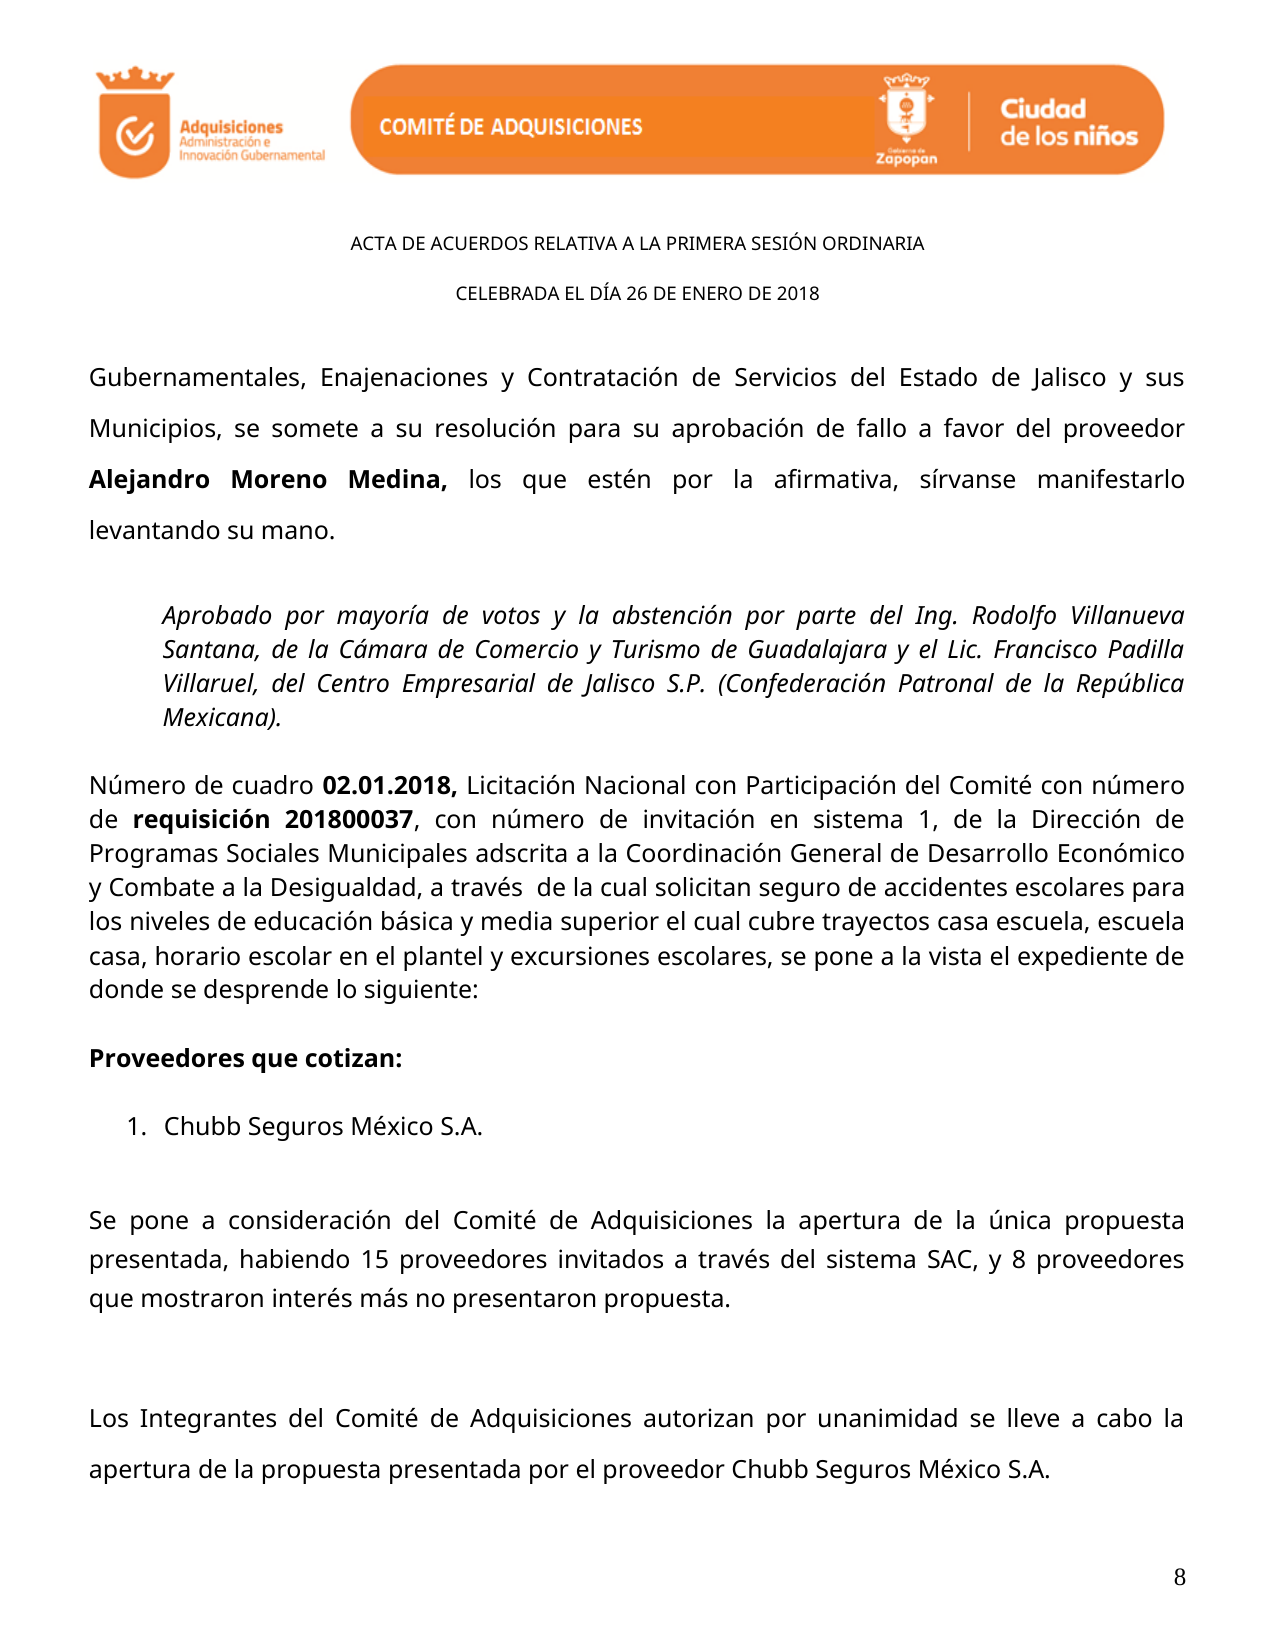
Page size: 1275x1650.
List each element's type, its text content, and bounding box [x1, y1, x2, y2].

text Proveedores que cotizan: [89, 1040, 1186, 1074]
list Chubb Seguros México S.A. [126, 1108, 1186, 1142]
picture [88, 59, 1172, 183]
text Número de cuadro 02.01.2018, Licitación Nacional con Participación del Comité con número de requisición 201800037, con número de invitación en sistema 1, de la Dirección de Programas Sociales Municipales adscrita a la Coordinación General de Desarrollo Económico y Combate a la Desigualdad, a través de la cual solicitan seguro de accidentes escolares para los niveles de educación básica y media superior el cual cubre trayectos casa escuela, escuela casa, horario escolar en el plantel y excursiones escolares, se pone a la vista el expediente de donde se desprende lo siguiente: [89, 768, 1186, 1006]
text Aprobado por mayoría de votos y la abstención por parte del Ing. Rodolfo Villanueva Santana, de la Cámara de Comercio y Turismo de Guadalajara y el Lic. Francisco Padilla Villaruel, del Centro Empresarial de Jalisco S.P. (Confederación Patronal de la República Mexicana). [162, 597, 1186, 734]
text Los Integrantes del Comité de Adquisiciones autorizan por unanimidad se lleve a cabo la apertura de la propuesta presentada por el proveedor Chubb Seguros México S.A. [89, 1401, 1186, 1486]
text Se pone a consideración del Comité de Adquisiciones la apertura de la única propuesta presentada, habiendo 15 proveedores invitados a través del sistema SAC, y 8 proveedores que mostraron interés más no presentaron propuesta. [89, 1202, 1186, 1315]
